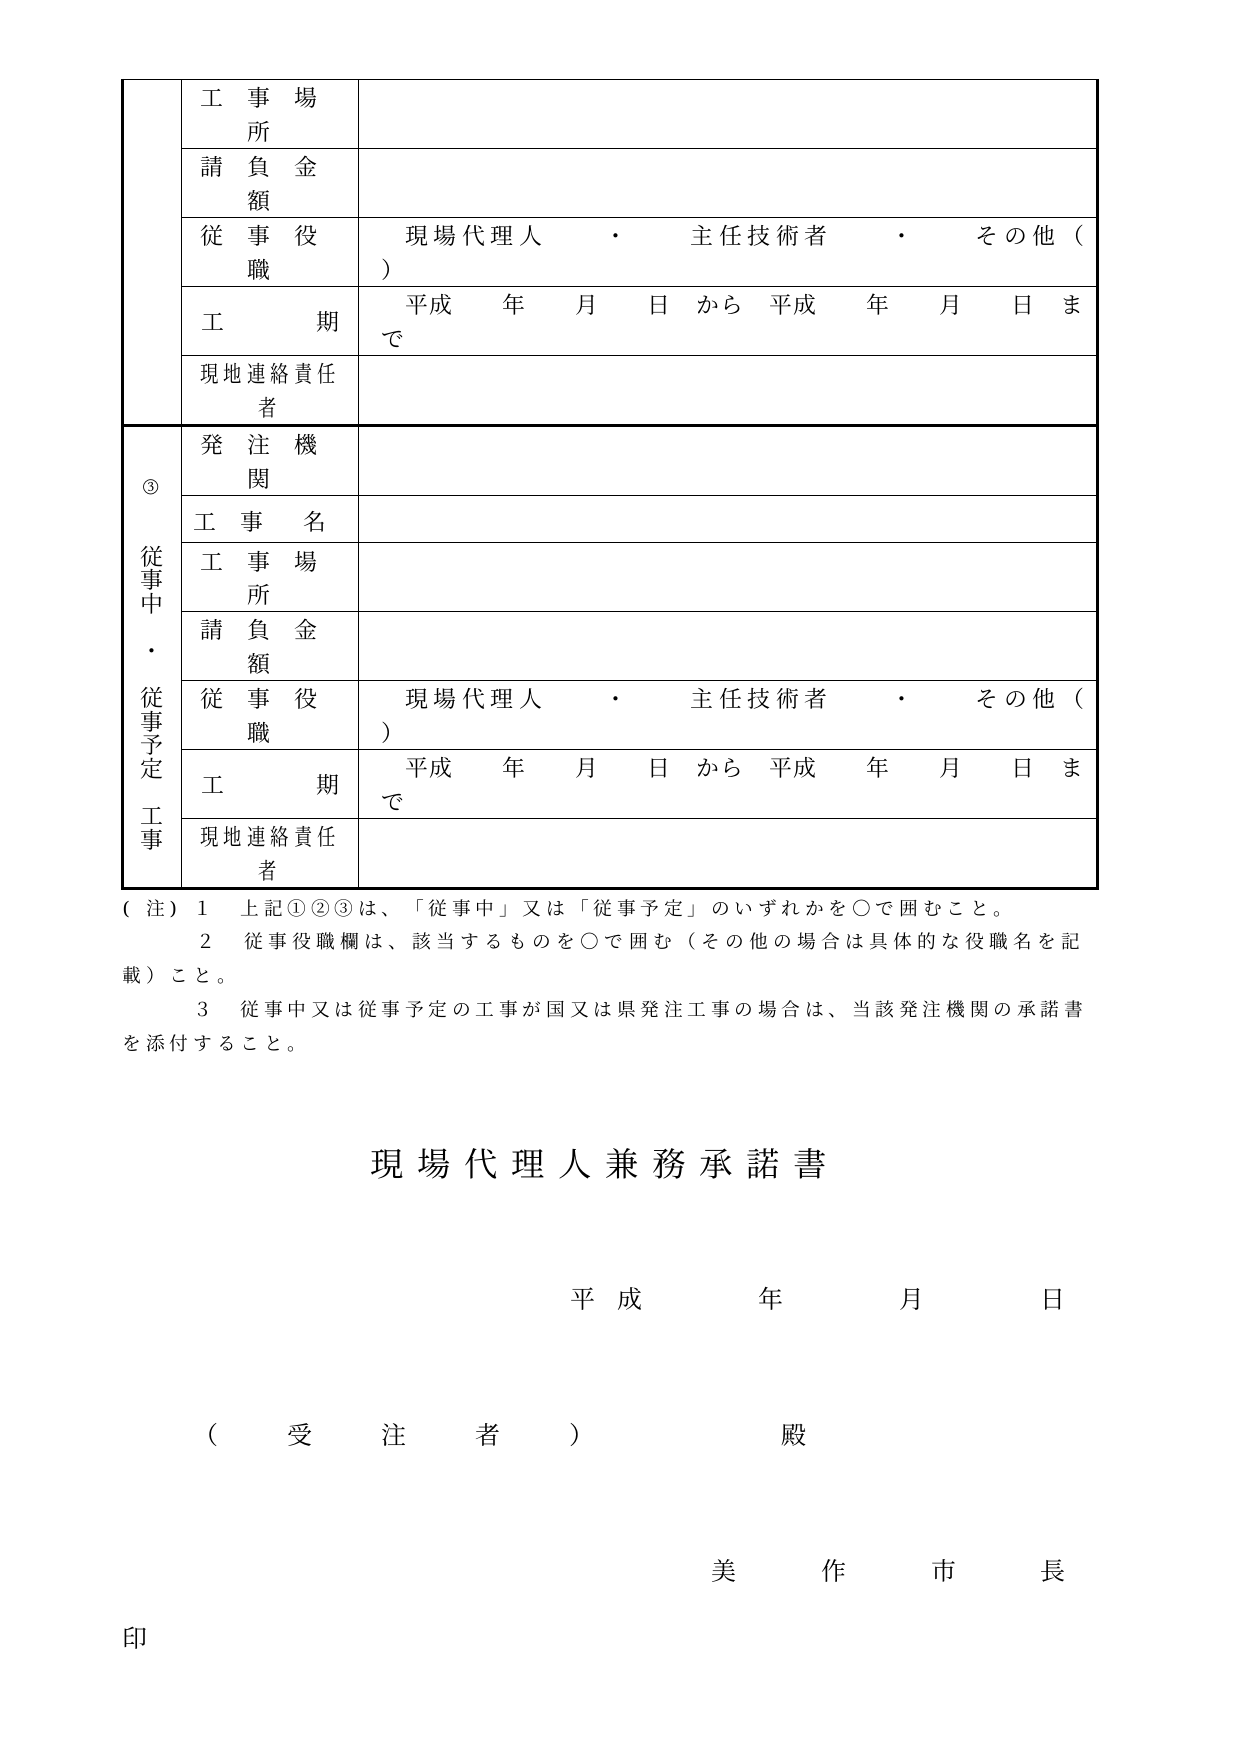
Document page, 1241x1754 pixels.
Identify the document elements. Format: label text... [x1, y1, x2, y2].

table_cell 現地連絡責任者 [182, 819, 358, 887]
table_cell [359, 80, 1096, 148]
table_cell 平成 年 月 日 から 平成 年 月 日 まで [359, 750, 1096, 818]
table_cell 工事場所 [182, 80, 358, 148]
table_cell 現地連絡責任者 [182, 356, 358, 424]
text 美作市長 印 [123, 1535, 1088, 1671]
table_cell [359, 819, 1096, 887]
table_cell 工事名 [182, 496, 358, 542]
table_cell 請負金額 [182, 149, 358, 217]
table_cell 現場代理人 ・ 主任技術者 ・ その他（ ） [359, 681, 1096, 749]
table_cell 請負金額 [182, 612, 358, 680]
table_cell 平成 年 月 日 から 平成 年 月 日 まで [359, 287, 1096, 355]
table_cell 工事場所 [182, 543, 358, 611]
table_cell [359, 543, 1096, 611]
table_cell 現場代理人 ・ 主任技術者 ・ その他（ ） [359, 218, 1096, 286]
table_cell [359, 496, 1096, 542]
table_cell [359, 149, 1096, 217]
table_cell 工期 [182, 287, 358, 355]
table_cell ③ 従事中 ・ 従事予定 工事 [124, 427, 181, 887]
text 平成 年 月 日 [123, 1263, 1088, 1331]
table_cell 従事役職 [182, 218, 358, 286]
table_cell 従事役職 [182, 681, 358, 749]
table_cell 工期 [182, 750, 358, 818]
table_cell [359, 612, 1096, 680]
text 現場代理人兼務承諾書 [123, 1128, 1088, 1196]
text （ 受 注 者 ） 殿 [123, 1399, 1088, 1467]
table_cell [359, 356, 1096, 424]
table_cell [359, 427, 1096, 495]
text ２ 従事役職欄は、該当するものを○で囲む（その他の場合は具体的な役職名を記載）こと。 [123, 924, 1088, 992]
text (注) １ 上記①②③は、「従事中」又は「従事予定」のいずれかを○で囲むこと。 [123, 890, 1088, 924]
text ３ 従事中又は従事予定の工事が国又は県発注工事の場合は、当該発注機関の承諾書を添付すること。 [123, 992, 1088, 1060]
table_cell 発注機関 [182, 427, 358, 495]
